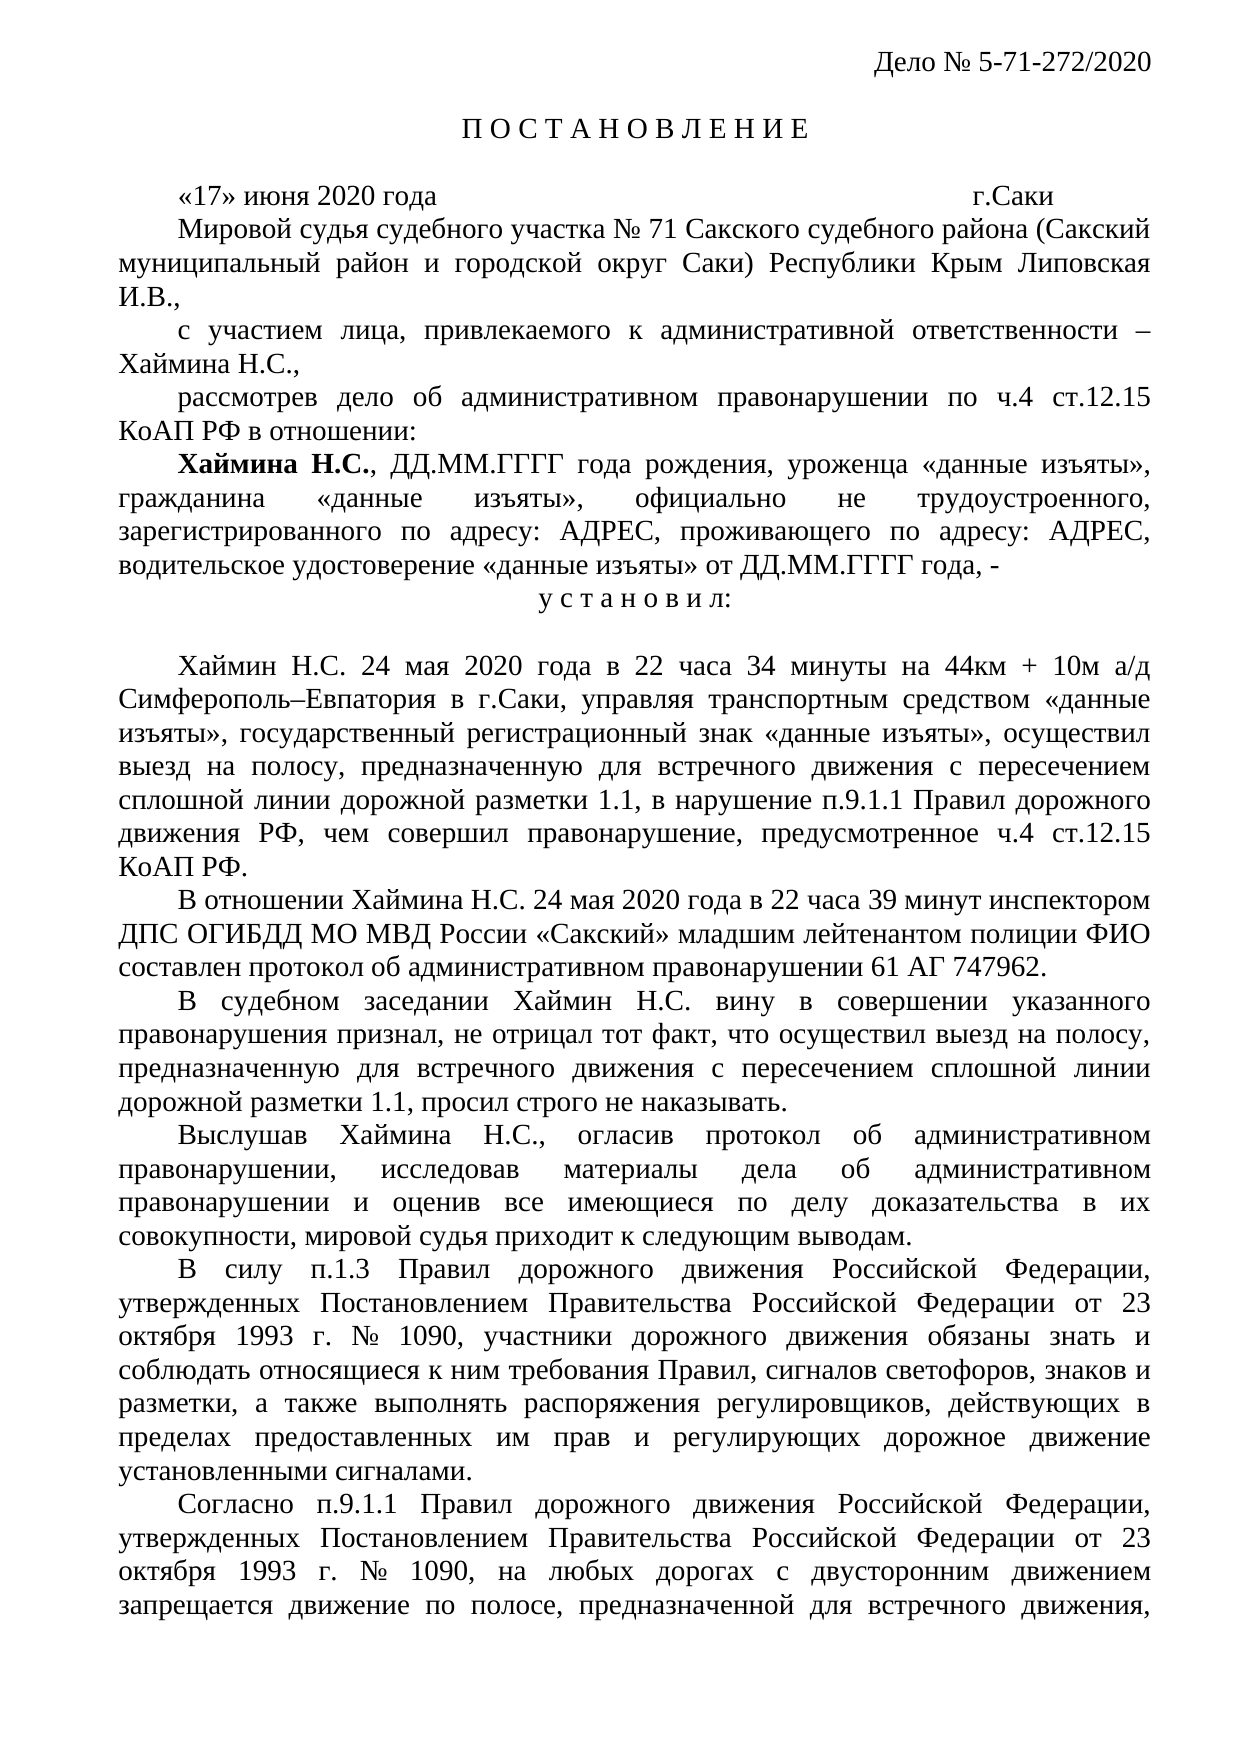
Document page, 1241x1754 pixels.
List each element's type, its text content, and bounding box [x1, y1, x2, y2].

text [118, 1486, 1152, 1620]
text В судебном заседании Хаймин Н.С. вину в совершении указанного правонарушения признал, не отрицал тот факт, что осуществил выезд на полосу, предназначенную для встречного движения с пересечением сплошной линии дорожной разметки 1.1, просил строго не наказывать. [118, 983, 1152, 1117]
text у с т а н о в и л: [118, 581, 1152, 614]
text рассмотрев дело об административном правонарушении по ч.4 ст.12.15 КоАП РФ в отношении: [118, 379, 1152, 446]
text В отношении Хаймина Н.С. 24 мая 2020 года в 22 часа 39 минут инспектором ДПС ОГИБДД МО МВД России «Сакский» младшим лейтенантом полиции ФИО составлен протокол об административном правонарушении 61 АГ 747962. [118, 882, 1152, 983]
text В силу п.1.3 Правил дорожного движения Российской Федерации, утвержденных Постановлением Правительства Российской Федерации от 23 октября . № 1090, участники дорожного движения обязаны знать и соблюдать относящиеся к ним требования Правил, сигналов светофоров, знаков и разметки, а также выполнять распоряжения регулировщиков, действующих в пределах предоставленных им прав и регулирующих дорожное движение установленными сигналами. [118, 1251, 1152, 1486]
subtitle П О С Т А Н О В Л Е Н И Е [118, 111, 1152, 144]
text Хаймина Н.С., ДД.ММ.ГГГГ года рождения, уроженца «данные изъяты», гражданина «данные изъяты», официально не трудоустроенного, зарегистрированного по адресу: АДРЕС, проживающего по адресу: АДРЕС, водительское удостоверение «данные изъяты» от ДД.ММ.ГГГГ года, - [118, 446, 1152, 581]
text «17» июня 2020 года г.Саки [118, 178, 1152, 212]
text Мировой судья судебного участка № 71 Сакского судебного района (Сакский муниципальный район и городской округ Саки) Республики Крым Липовская И.В., [118, 212, 1152, 312]
text с участием лица, привлекаемого к административной ответственности – Хаймина Н.С., [118, 312, 1152, 379]
text Хаймин Н.С. 24 мая 2020 года в 22 часа 34 минуты на 44км + 10м а/д Симферополь–Евпатория в г.Саки, управляя транспортным средством «данные изъяты», государственный регистрационный знак «данные изъяты», осуществил выезд на полосу, предназначенную для встречного движения с пересечением сплошной линии дорожной разметки 1.1, в нарушение п.9.1.1 Правил дорожного движения РФ, чем совершил правонарушение, предусмотренное ч.4 ст.12.15 КоАП РФ. [118, 648, 1152, 882]
text Выслушав Хаймина Н.С., огласив протокол об административном правонарушении, исследовав материалы дела об административном правонарушении и оценив все имеющиеся по делу доказательства в их совокупности, мировой судья приходит к следующим выводам. [118, 1117, 1152, 1251]
subtitle Дело № 5-71-272/2020 [118, 44, 1152, 78]
